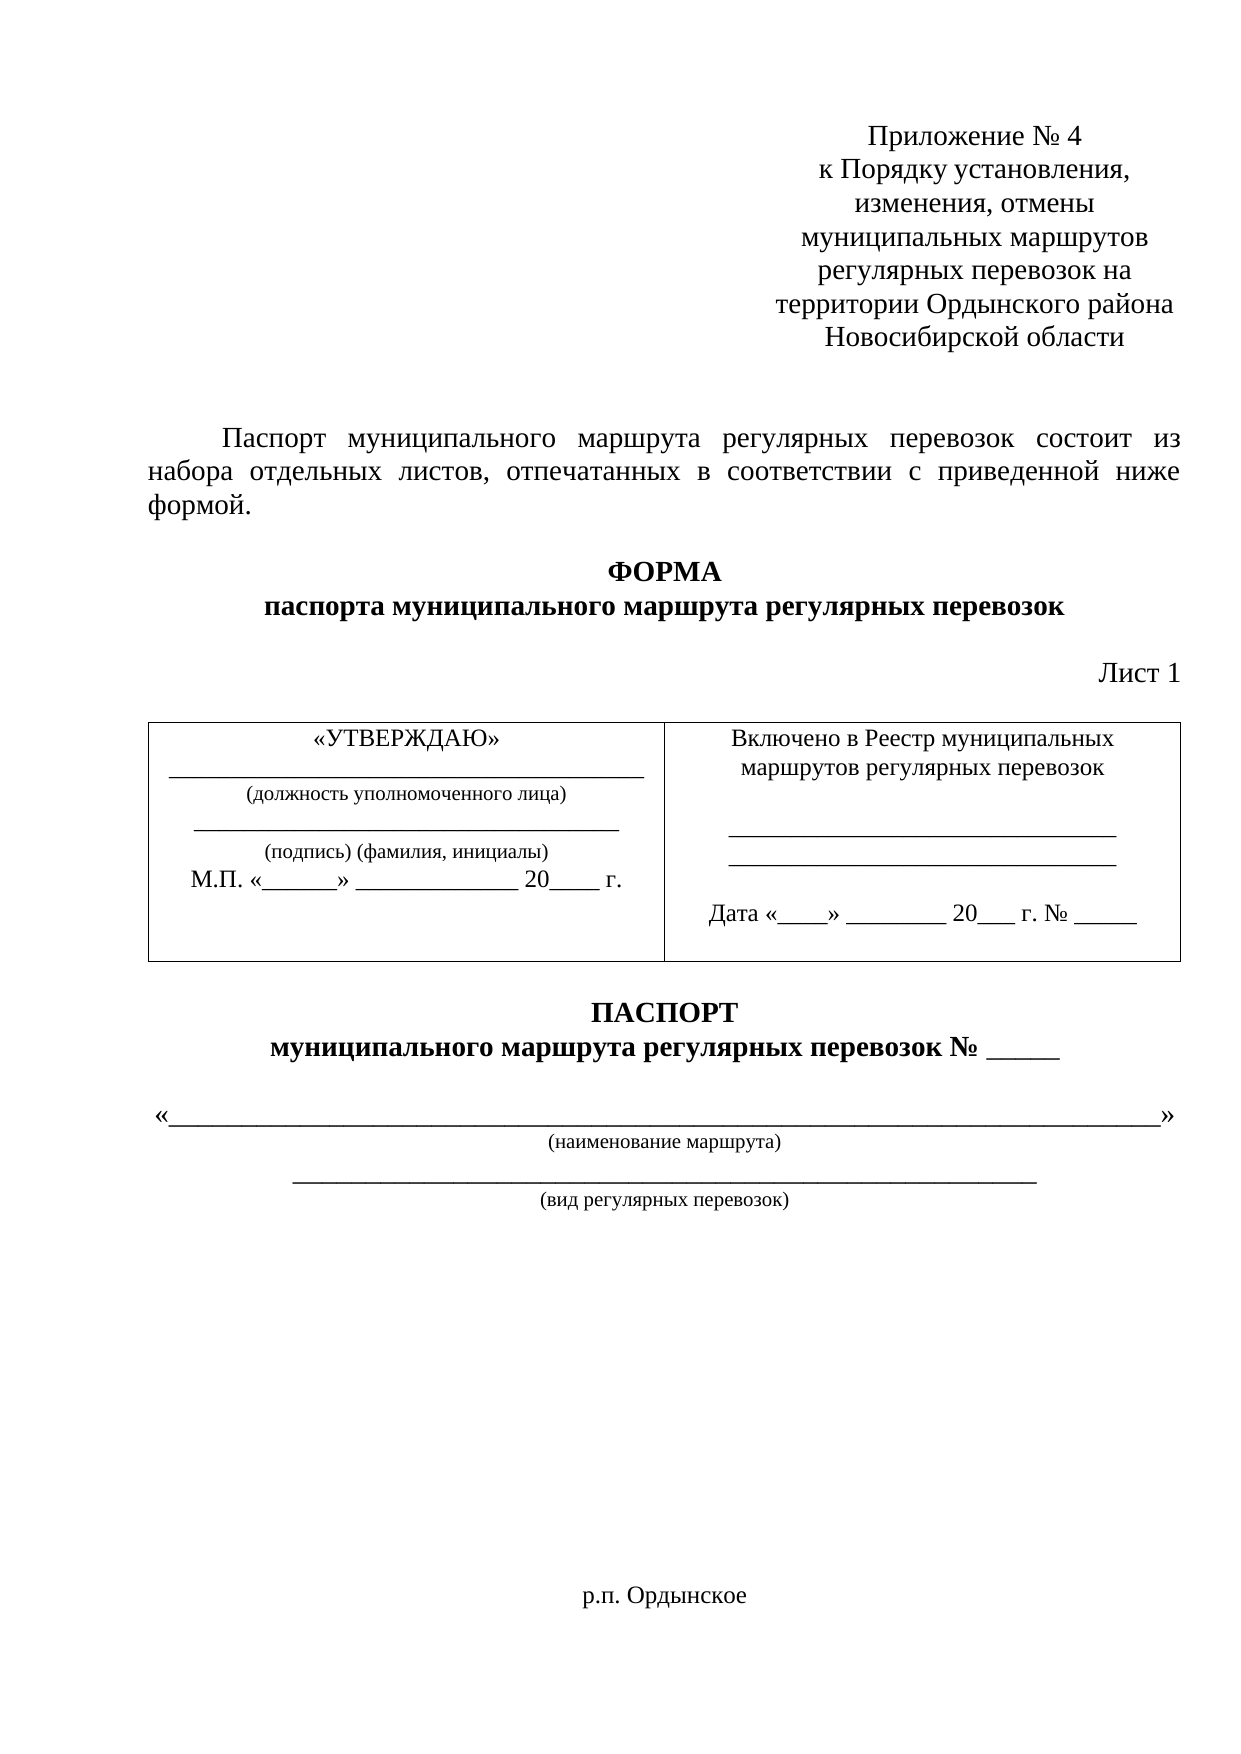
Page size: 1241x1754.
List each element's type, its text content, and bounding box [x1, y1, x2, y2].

text паспорта муниципального маршрута регулярных перевозок [148, 588, 1181, 621]
text к Порядку установления, изменения, отмены муниципальных маршрутов регулярных перевозок на территории Ордынского района Новосибирской области [768, 152, 1181, 353]
text ПАСПОРТ [148, 995, 1181, 1029]
text «____________________________________________________________________» [148, 1096, 1181, 1129]
text (наименование маршрута) [148, 1129, 1181, 1153]
text Приложение № 4 [768, 118, 1181, 152]
text муниципального маршрута регулярных перевозок № _____ [148, 1029, 1181, 1062]
text ___________________________________________________ [148, 1153, 1181, 1187]
text (вид регулярных перевозок) [148, 1187, 1181, 1211]
text Паспорт муниципального маршрута регулярных перевозок состоит из набора отдельных листов, отпечатанных в соответствии с приведенной ниже формой. [148, 420, 1181, 521]
table_header Включено в Реестр муниципальных маршрутов регулярных перевозок _______________________________ _______________________________ Дата «____» ________ 20___ г. № _____ [665, 723, 1180, 961]
text р.п. Ордынское [148, 1580, 1181, 1609]
text ФОРМА [148, 554, 1181, 588]
table_header «УТВЕРЖДАЮ» ______________________________________ (должность уполномоченного лица) __________________________________ (подпись) (фамилия, инициалы) М.П. «______» _____________ 20____ г. [149, 723, 664, 961]
text Лист 1 [148, 655, 1181, 688]
